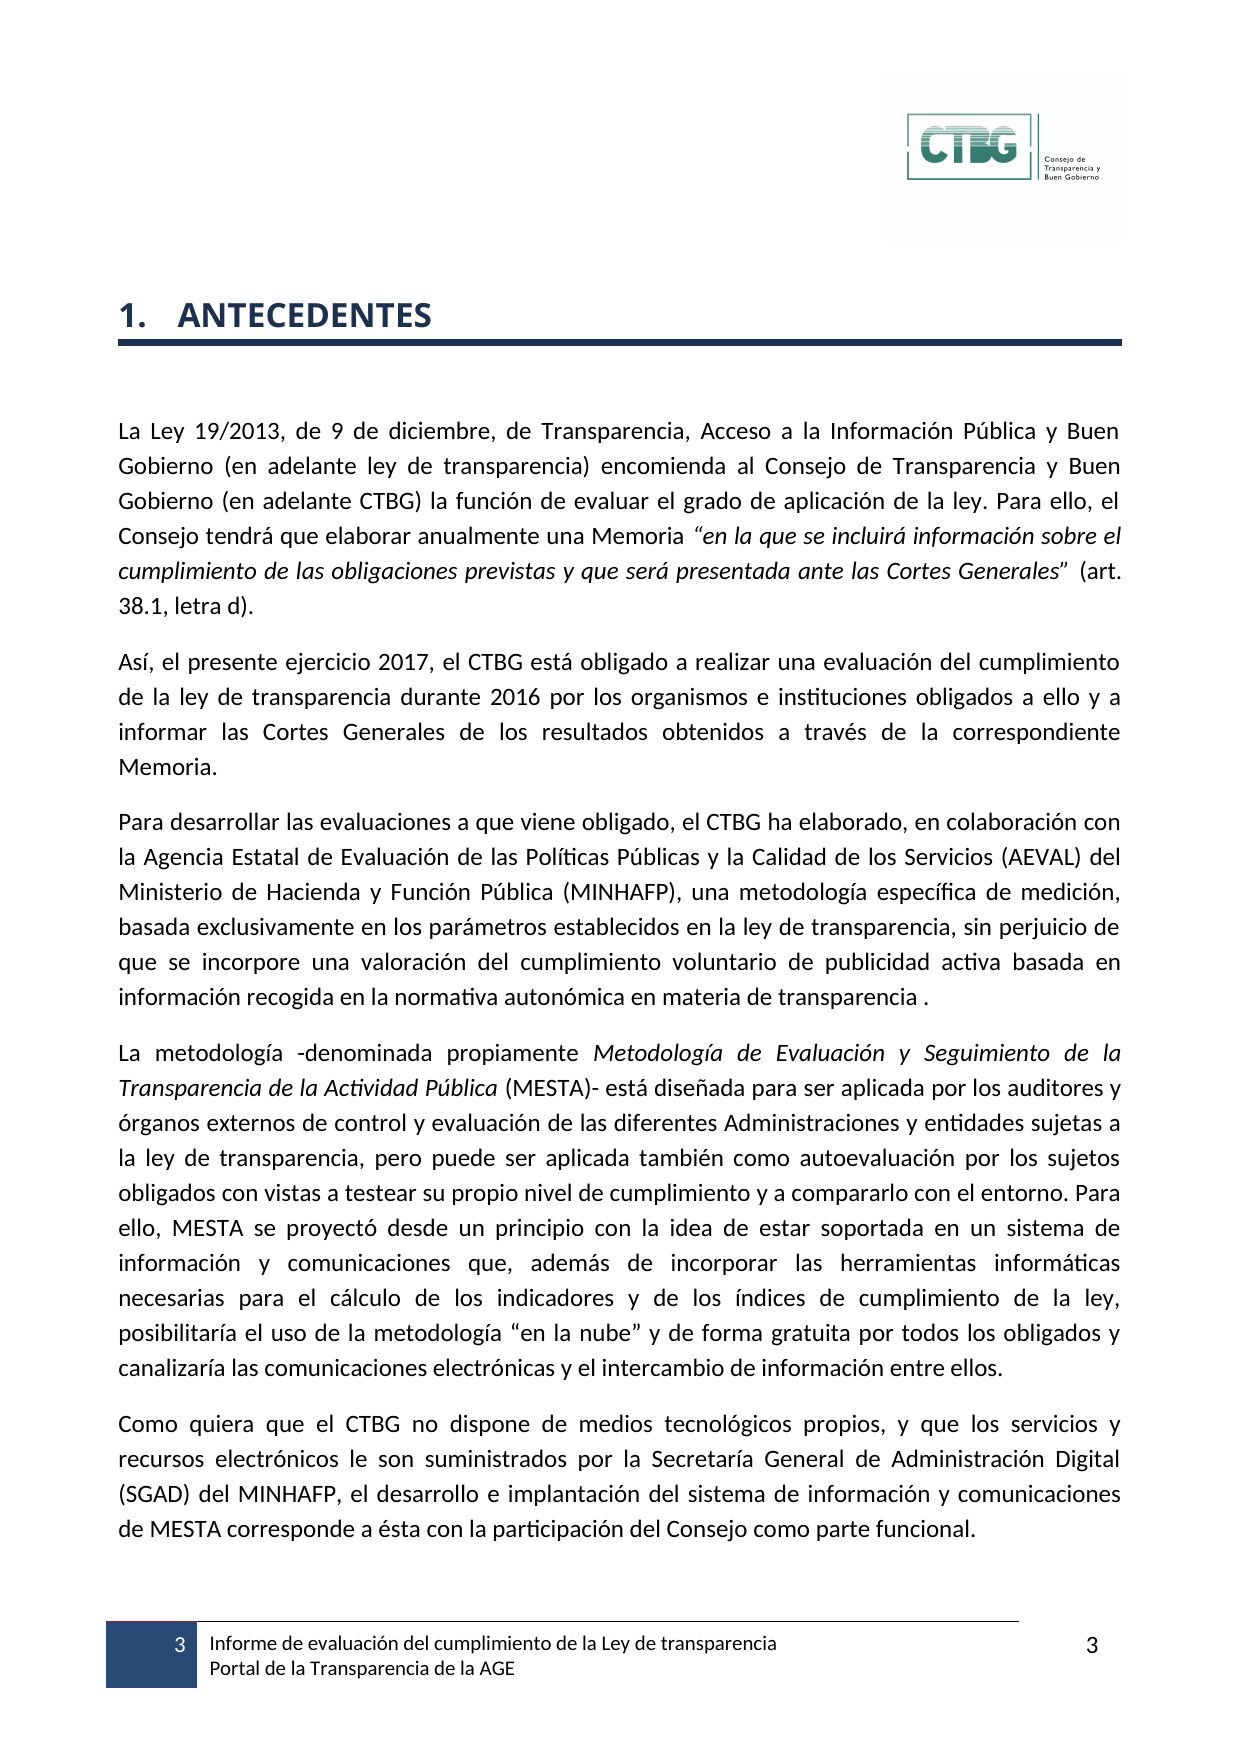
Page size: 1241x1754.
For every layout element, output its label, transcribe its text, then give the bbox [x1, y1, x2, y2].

text La Ley 19/2013, de 9 de diciembre, de Transparencia, Acceso a la Información Pública y Buen Gobierno (en adelante ley de transparencia) encomienda al Consejo de Transparencia y Buen Gobierno (en adelante CTBG) la función de evaluar el grado de aplicación de la ley. Para ello, el Consejo tendrá que elaborar anualmente una Memoria “en la que se incluirá información sobre el cumplimiento de las obligaciones previstas y que será presentada ante las Cortes Generales” (art. 38.1, letra d). [118, 415, 1122, 620]
text Así, el presente ejercicio 2017, el CTBG está obligado a realizar una evaluación del cumplimiento de la ley de transparencia durante 2016 por los organismos e instituciones obligados a ello y a informar las Cortes Generales de los resultados obtenidos a través de la correspondiente Memoria. [118, 646, 1122, 781]
text Para desarrollar las evaluaciones a que viene obligado, el CTBG ha elaborado, en colaboración con la Agencia Estatal de Evaluación de las Políticas Públicas y la Calidad de los Servicios (AEVAL) del Ministerio de Hacienda y Función Pública (MINHAFP), una metodología específica de medición, basada exclusivamente en los parámetros establecidos en la ley de transparencia, sin perjuicio de que se incorpore una valoración del cumplimiento voluntario de publicidad activa basada en información recogida en la normativa autonómica en materia de transparencia . [118, 806, 1122, 1012]
subtitle ANTECEDENTES [118, 292, 1122, 339]
text Como quiera que el CTBG no dispone de medios tecnológicos propios, y que los servicios y recursos electrónicos le son suministrados por la Secretaría General de Administración Digital (SGAD) del MINHAFP, el desarrollo e implantación del sistema de información y comunicaciones de MESTA corresponde a ésta con la participación del Consejo como parte funcional. [118, 1408, 1122, 1544]
text La metodología -denominada propiamente Metodología de Evaluación y Seguimiento de la Transparencia de la Actividad Pública (MESTA)- está diseñada para ser aplicada por los auditores y órganos externos de control y evaluación de las diferentes Administraciones y entidades sujetas a la ley de transparencia, pero puede ser aplicada también como autoevaluación por los sujetos obligados con vistas a testear su propio nivel de cumplimiento y a compararlo con el entorno. Para ello, MESTA se proyectó desde un principio con la idea de estar soportada en un sistema de información y comunicaciones que, además de incorporar las herramientas informáticas necesarias para el cálculo de los indicadores y de los índices de cumplimiento de la ley, posibilitaría el uso de la metodología “en la nube” y de forma gratuita por todos los obligados y canalizaría las comunicaciones electrónicas y el intercambio de información entre ellos. [118, 1037, 1122, 1383]
picture [884, 73, 1123, 242]
